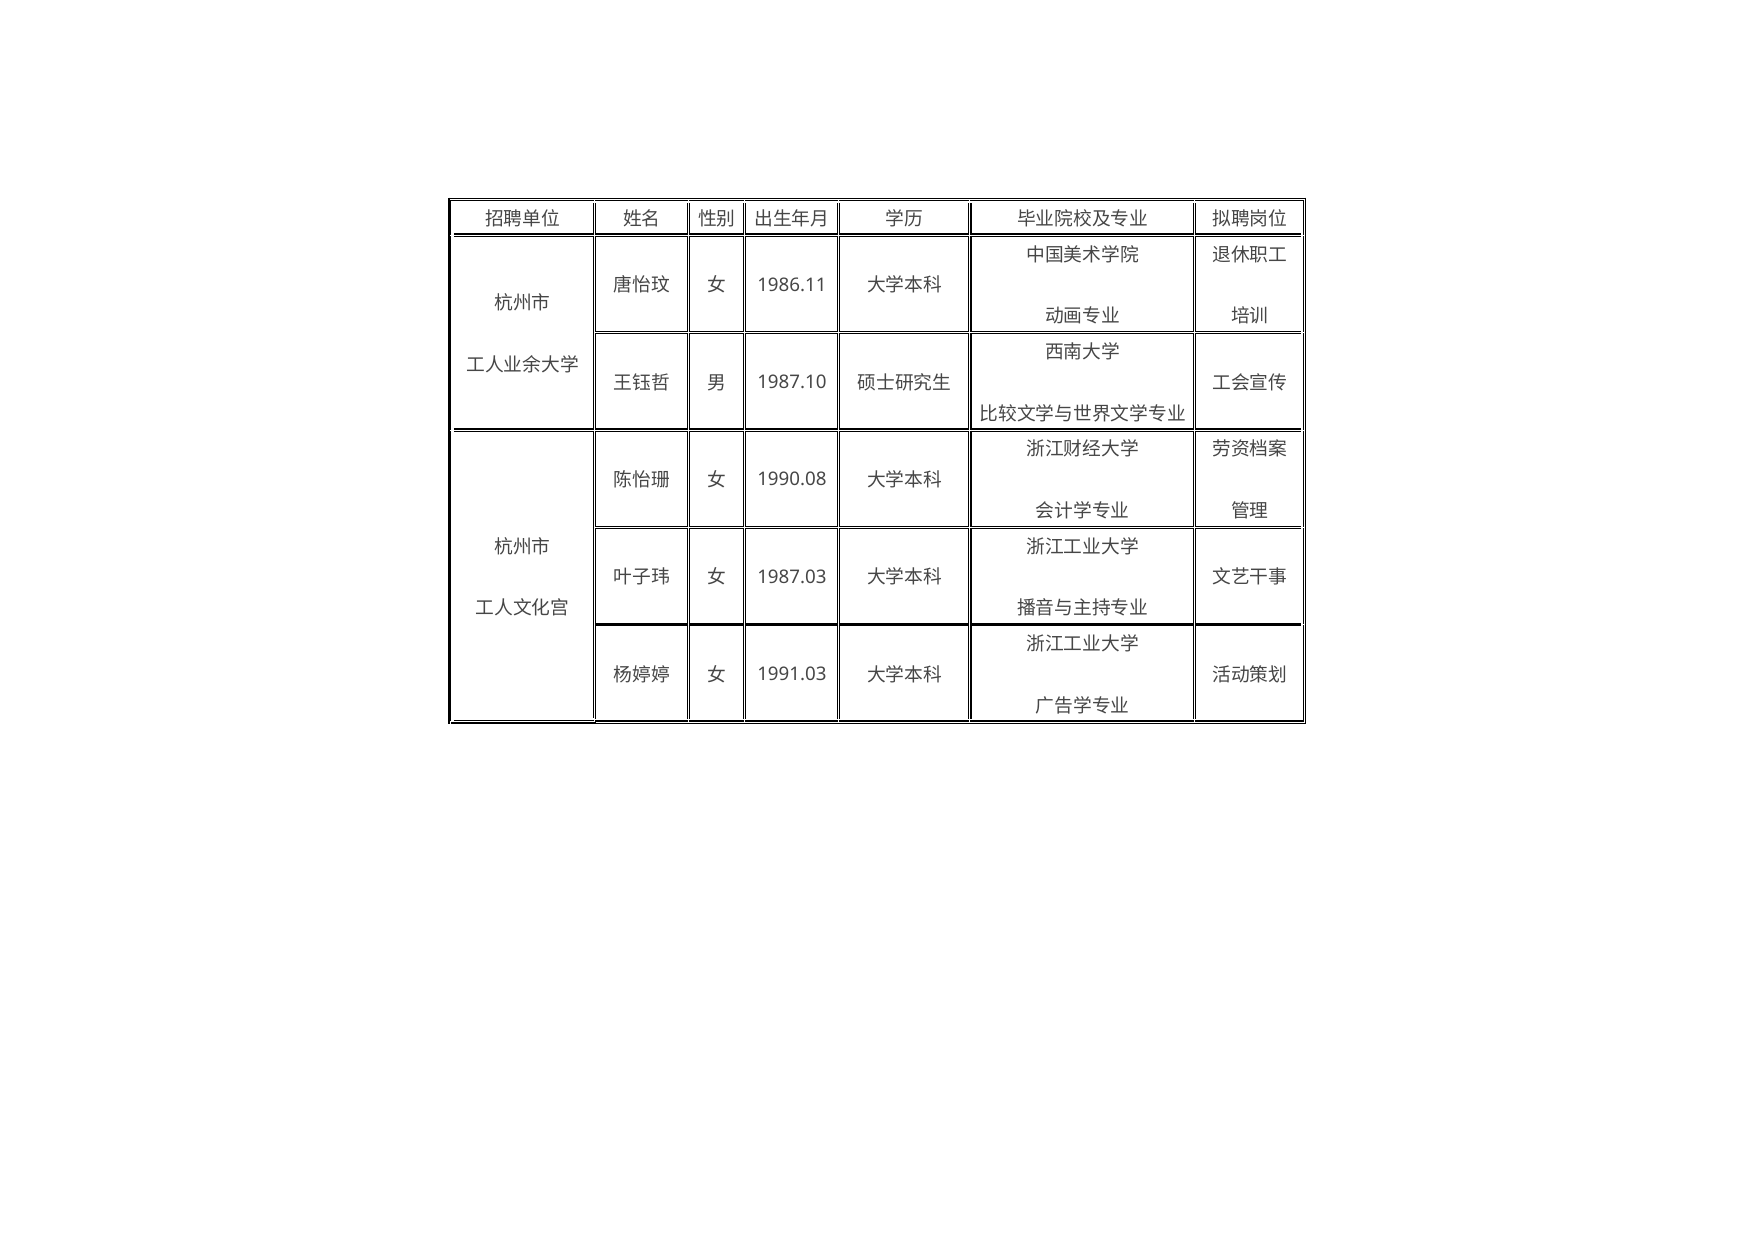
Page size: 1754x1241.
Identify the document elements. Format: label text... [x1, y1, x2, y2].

table_cell 工会宣传 [1195, 331, 1304, 428]
table_cell 唐怡玟 [596, 237, 687, 331]
table_header 毕业院校及专业 [970, 201, 1195, 233]
table_cell 陈怡珊 [596, 432, 687, 526]
table_header 学历 [839, 199, 970, 233]
table_cell 女 [689, 626, 745, 720]
table_cell 大学本科 [840, 432, 968, 526]
table_cell 浙江财经大学 会计学专业 [972, 432, 1193, 526]
table_header 姓名 [595, 201, 688, 233]
table_cell 文艺干事 [1195, 526, 1304, 623]
table_header 出生年月 [745, 201, 838, 233]
table_cell 活动策划 [1195, 623, 1304, 720]
table_cell 中国美术学院 动画专业 [972, 237, 1193, 331]
table_header 招聘单位 [451, 201, 595, 233]
table_cell 杭州市 工人业余大学 [451, 233, 593, 428]
table_cell 1991.03 [745, 626, 838, 720]
table_cell 杭州市 工人文化宫 [451, 428, 595, 720]
table_cell 王钰哲 [596, 334, 687, 428]
table_cell 大学本科 [840, 237, 968, 331]
table_cell 女 [690, 237, 743, 331]
table_cell 西南大学 比较文学与世界文学专业 [972, 334, 1193, 428]
table_cell 退休职工 培训 [1196, 233, 1303, 331]
table_cell 劳资档案 管理 [1196, 428, 1303, 526]
table_cell 1987.10 [746, 334, 837, 428]
table_cell 女 [690, 432, 743, 526]
table_cell 大学本科 [840, 529, 968, 623]
table_cell 浙江工业大学 播音与主持专业 [972, 529, 1193, 623]
table_header 拟聘岗位 [1195, 201, 1303, 233]
table_cell 1987.03 [746, 529, 837, 623]
table_cell 男 [690, 334, 743, 428]
table_cell 浙江工业大学 广告学专业 [970, 626, 1195, 720]
table_cell 叶子玮 [596, 529, 687, 623]
table_cell 1986.11 [746, 237, 837, 331]
table_cell 硕士研究生 [840, 334, 968, 428]
table_cell 大学本科 [839, 623, 970, 720]
table_header 性别 [689, 201, 745, 233]
table_cell 女 [690, 529, 743, 623]
table_cell 杨婷婷 [595, 626, 688, 720]
table_cell 1990.08 [746, 432, 837, 526]
